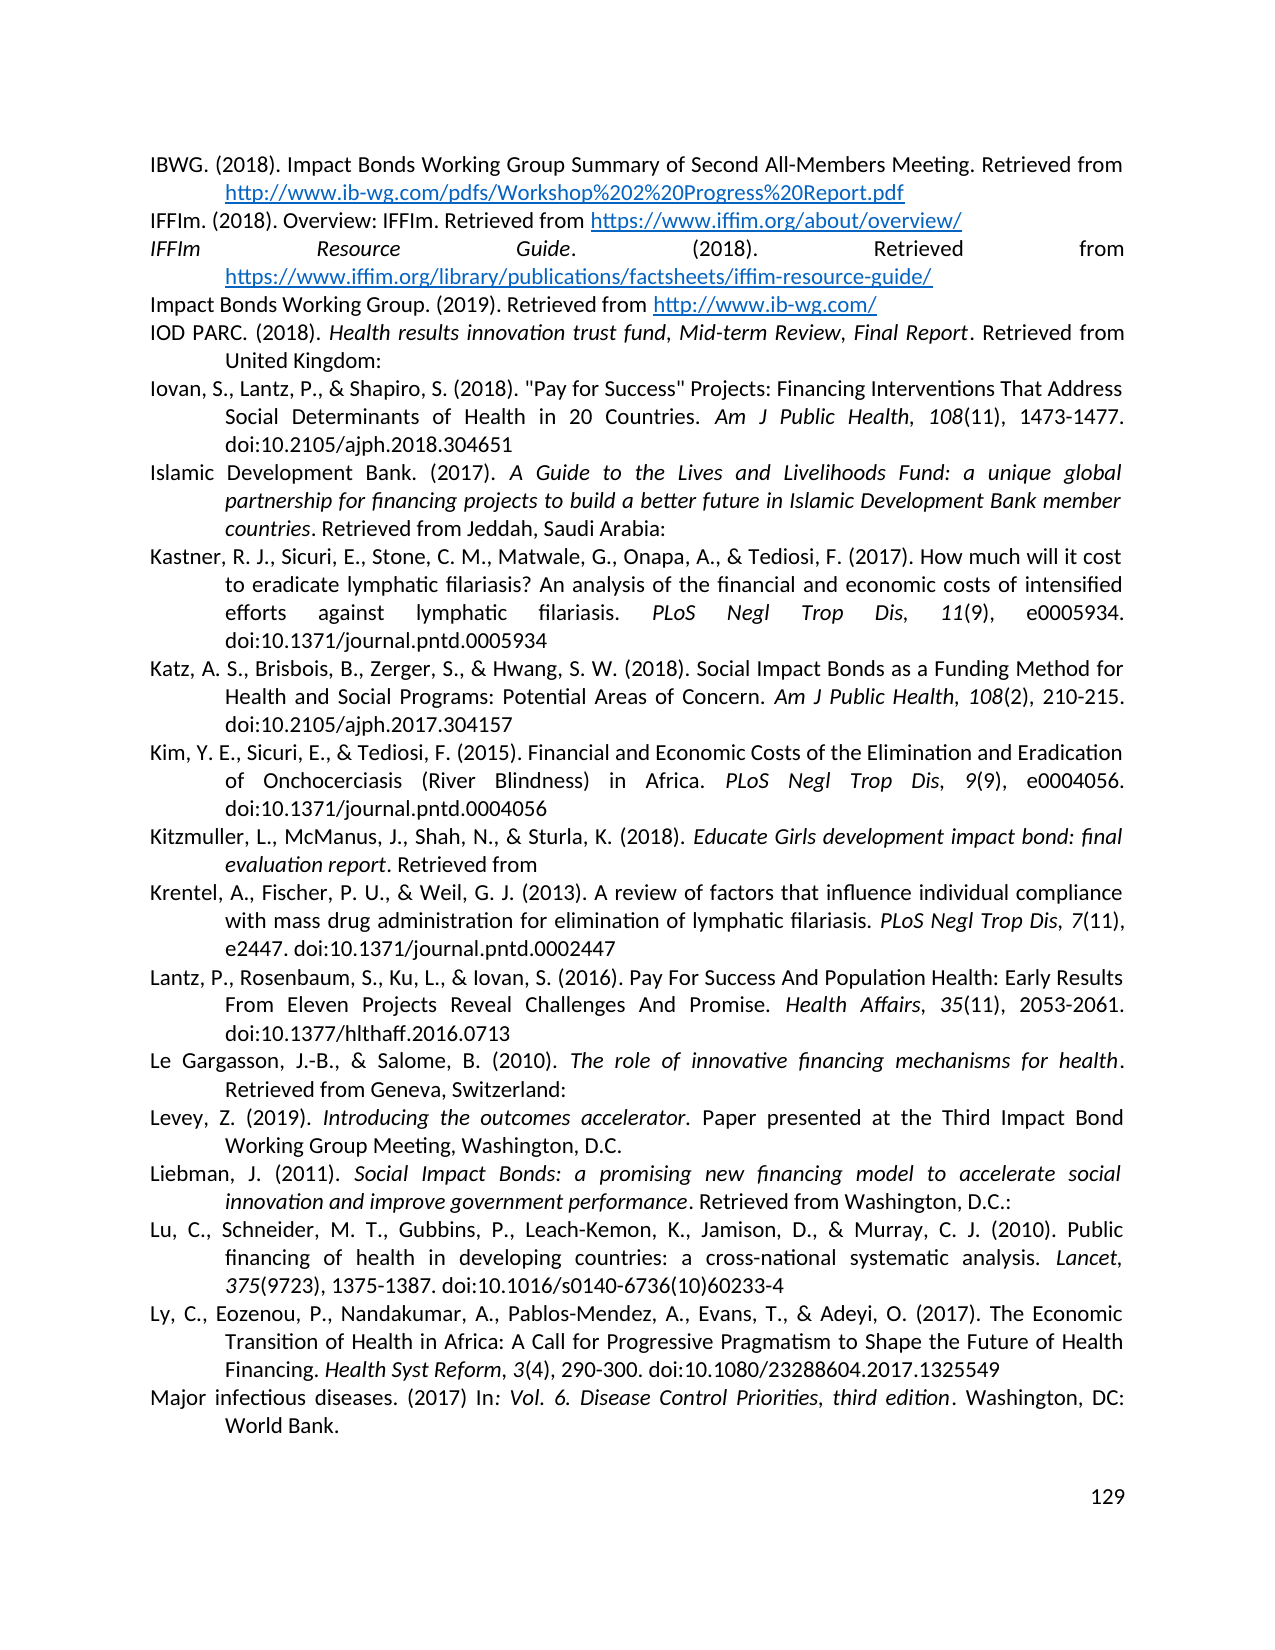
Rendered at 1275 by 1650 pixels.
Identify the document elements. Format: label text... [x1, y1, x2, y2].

text Major infectious diseases. (2017) In: Vol. 6. Disease Control Priorities, third edition. Washington, DC: World Bank. [150, 1383, 1125, 1439]
text Islamic Development Bank. (2017). A Guide to the Lives and Livelihoods Fund: a unique global partnership for financing projects to build a better future in Islamic Development Bank member countries. Retrieved from Jeddah, Saudi Arabia: [150, 458, 1125, 542]
text Kitzmuller, L., McManus, J., Shah, N., & Sturla, K. (2018). Educate Girls development impact bond: final evaluation report. Retrieved from [150, 822, 1125, 878]
text Lu, C., Schneider, M. T., Gubbins, P., Leach-Kemon, K., Jamison, D., & Murray, C. J. (2010). Public financing of health in developing countries: a cross-national systematic analysis. Lancet, 375(9723), 1375-1387. doi:10.1016/s0140-6736(10)60233-4 [150, 1215, 1125, 1299]
text IBWG. (2018). Impact Bonds Working Group Summary of Second All-Members Meeting. Retrieved from http://www.ib-wg.com/pdfs/Workshop%202%20Progress%20Report.pdf [150, 150, 1125, 206]
text IFFIm. (2018). Overview: IFFIm. Retrieved from https://www.iffim.org/about/overview/ [150, 206, 1125, 234]
text IFFIm Resource Guide. (2018). Retrieved from https://www.iffim.org/library/publications/factsheets/iffim-resource-guide/ [150, 234, 1125, 290]
text Ly, C., Eozenou, P., Nandakumar, A., Pablos-Mendez, A., Evans, T., & Adeyi, O. (2017). The Economic Transition of Health in Africa: A Call for Progressive Pragmatism to Shape the Future of Health Financing. Health Syst Reform, 3(4), 290-300. doi:10.1080/23288604.2017.1325549 [150, 1299, 1125, 1383]
text Kim, Y. E., Sicuri, E., & Tediosi, F. (2015). Financial and Economic Costs of the Elimination and Eradication of Onchocerciasis (River Blindness) in Africa. PLoS Negl Trop Dis, 9(9), e0004056. doi:10.1371/journal.pntd.0004056 [150, 738, 1125, 822]
text Levey, Z. (2019). Introducing the outcomes accelerator. Paper presented at the Third Impact Bond Working Group Meeting, Washington, D.C. [150, 1103, 1125, 1159]
text Le Gargasson, J.-B., & Salome, B. (2010). The role of innovative financing mechanisms for health. Retrieved from Geneva, Switzerland: [150, 1047, 1125, 1103]
text IOD PARC. (2018). Health results innovation trust fund, Mid-term Review, Final Report. Retrieved from United Kingdom: [150, 318, 1125, 374]
text Katz, A. S., Brisbois, B., Zerger, S., & Hwang, S. W. (2018). Social Impact Bonds as a Funding Method for Health and Social Programs: Potential Areas of Concern. Am J Public Health, 108(2), 210-215. doi:10.2105/ajph.2017.304157 [150, 654, 1125, 738]
text Liebman, J. (2011). Social Impact Bonds: a promising new financing model to accelerate social innovation and improve government performance. Retrieved from Washington, D.C.: [150, 1159, 1125, 1215]
text Iovan, S., Lantz, P., & Shapiro, S. (2018). "Pay for Success" Projects: Financing Interventions That Address Social Determinants of Health in 20 Countries. Am J Public Health, 108(11), 1473-1477. doi:10.2105/ajph.2018.304651 [150, 374, 1125, 458]
text Kastner, R. J., Sicuri, E., Stone, C. M., Matwale, G., Onapa, A., & Tediosi, F. (2017). How much will it cost to eradicate lymphatic filariasis? An analysis of the financial and economic costs of intensified efforts against lymphatic filariasis. PLoS Negl Trop Dis, 11(9), e0005934. doi:10.1371/journal.pntd.0005934 [150, 542, 1125, 654]
text Lantz, P., Rosenbaum, S., Ku, L., & Iovan, S. (2016). Pay For Success And Population Health: Early Results From Eleven Projects Reveal Challenges And Promise. Health Affairs, 35(11), 2053-2061. doi:10.1377/hlthaff.2016.0713 [150, 963, 1125, 1047]
text Impact Bonds Working Group. (2019). Retrieved from http://www.ib-wg.com/ [150, 290, 1125, 318]
text Krentel, A., Fischer, P. U., & Weil, G. J. (2013). A review of factors that influence individual compliance with mass drug administration for elimination of lymphatic filariasis. PLoS Negl Trop Dis, 7(11), e2447. doi:10.1371/journal.pntd.0002447 [150, 878, 1125, 963]
